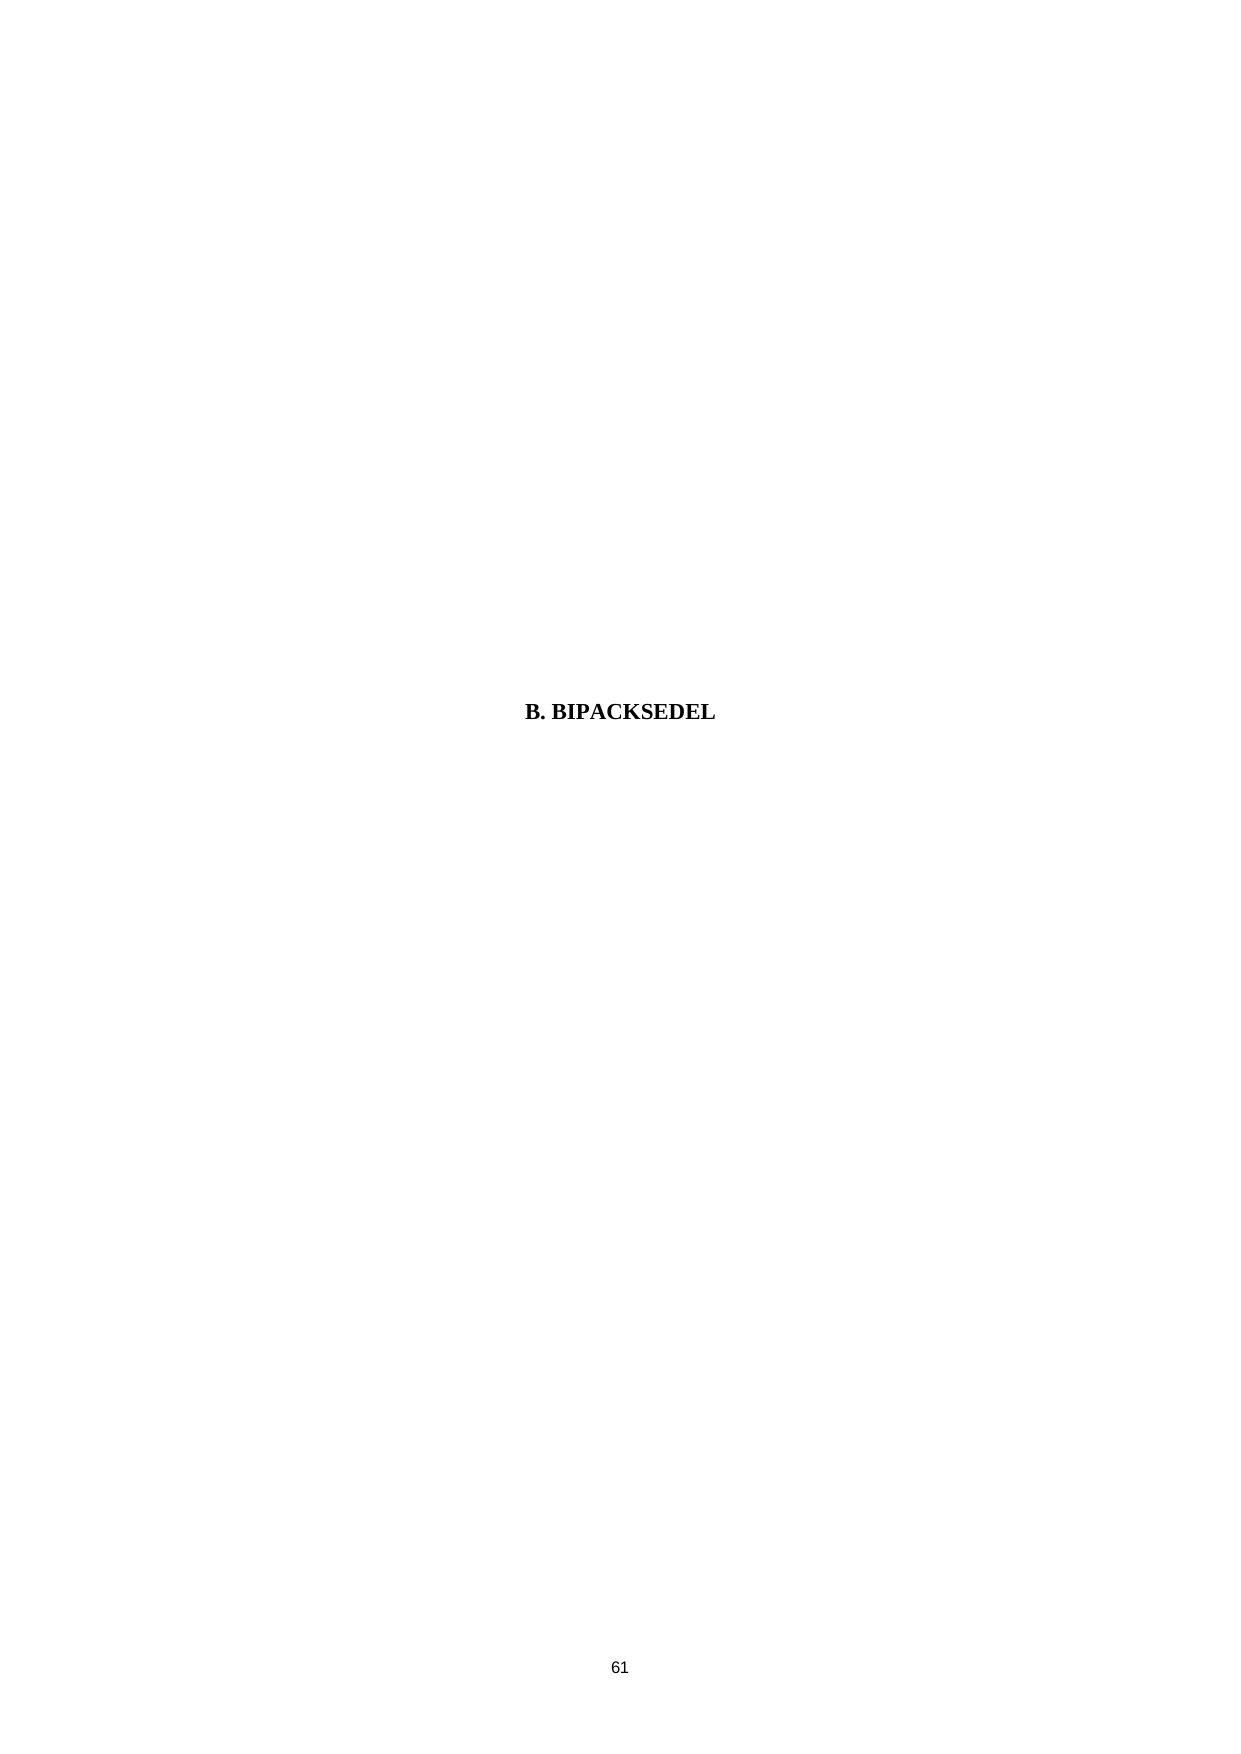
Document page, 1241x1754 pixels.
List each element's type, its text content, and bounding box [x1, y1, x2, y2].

title B. BIPACKSEDEL [148, 698, 1092, 724]
